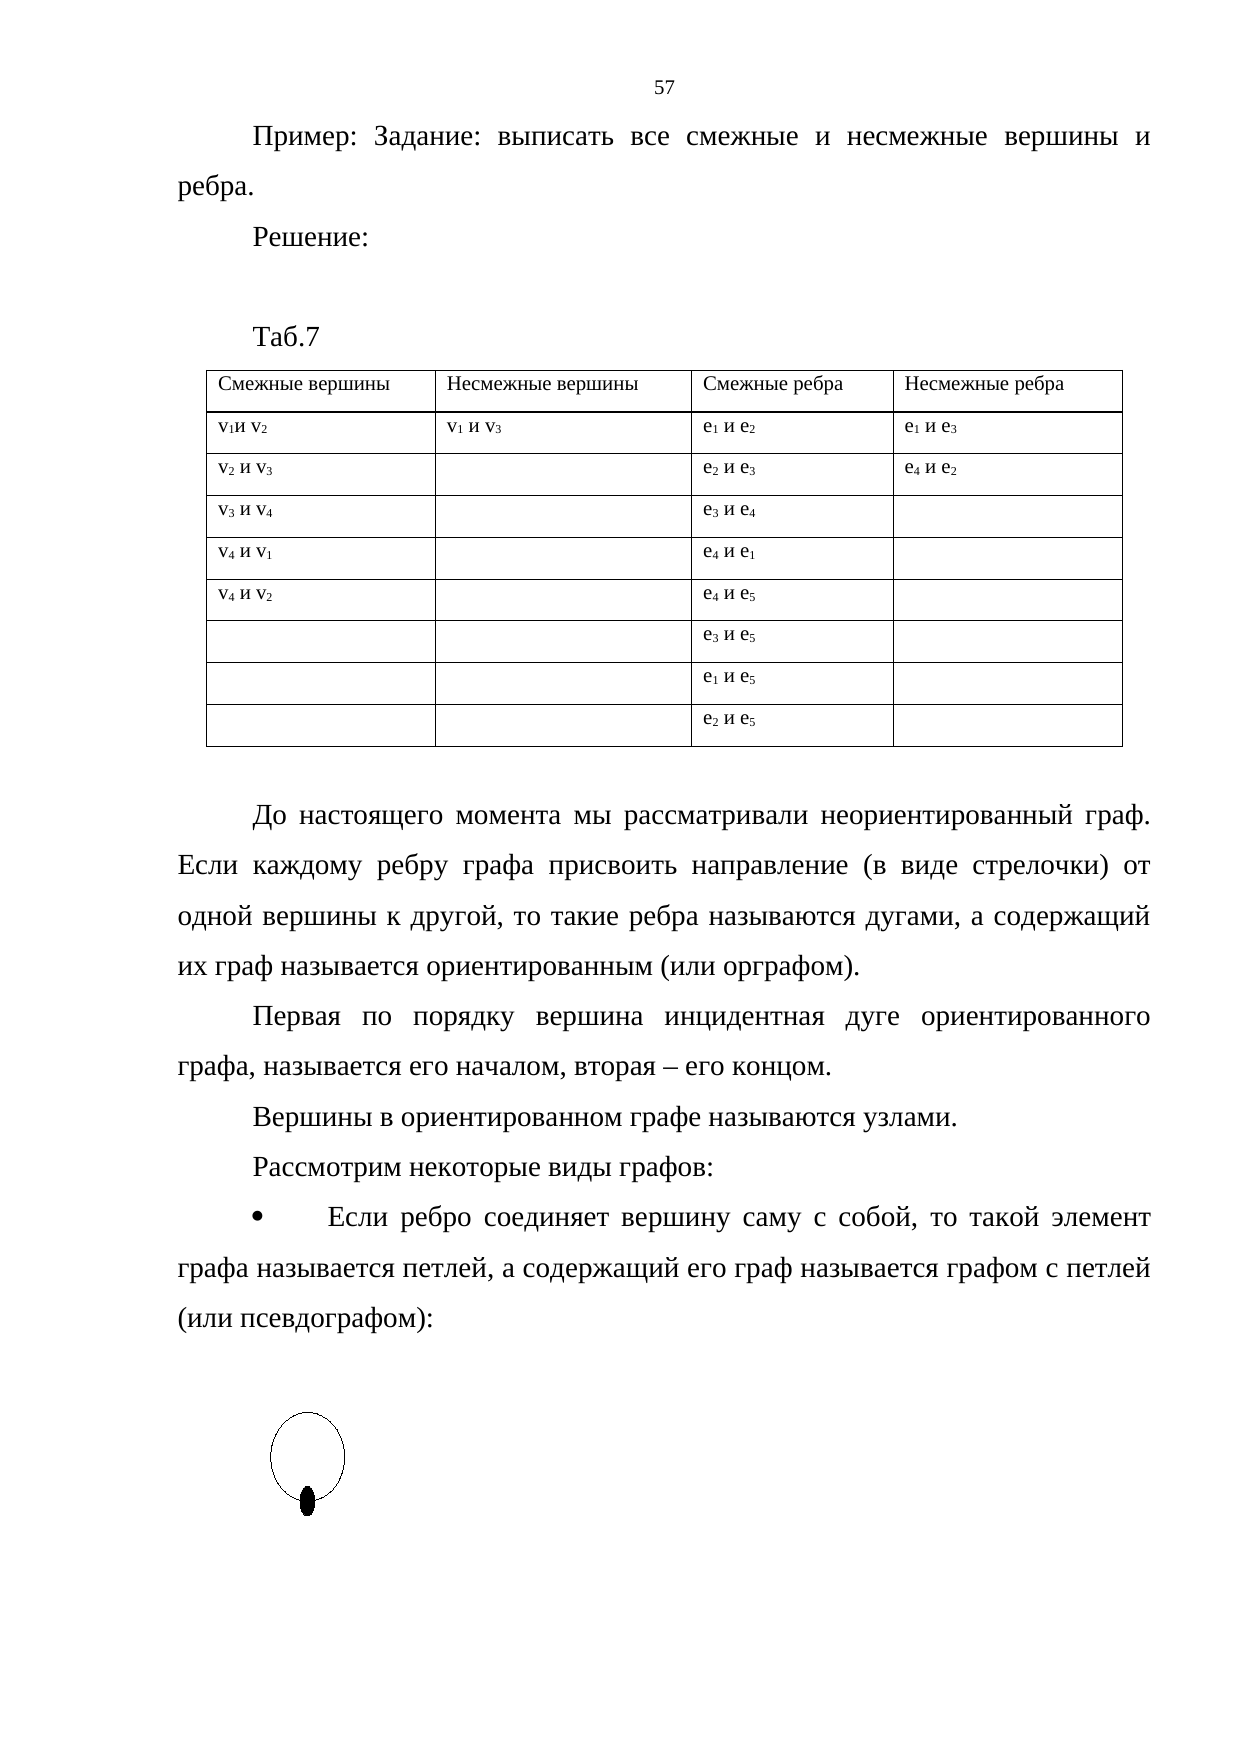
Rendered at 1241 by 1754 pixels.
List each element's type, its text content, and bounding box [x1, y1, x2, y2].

table_cell [894, 496, 1122, 537]
table_cell [207, 663, 435, 704]
table_cell v1и v2 [207, 413, 435, 453]
table_cell [436, 663, 691, 704]
table_cell [436, 496, 691, 537]
table_cell v2 и v3 [207, 454, 435, 495]
table_cell e4 и е2 [894, 454, 1122, 495]
text Первая по порядку вершина инцидентная дуге ориентированного графа, называется его началом, вторая – его концом. [177, 998, 1152, 1082]
text Вершины в ориентированном графе называются узлами. [177, 1099, 1152, 1132]
table_cell [207, 621, 435, 662]
table_cell e3 и е4 [692, 496, 893, 537]
table_cell [207, 705, 435, 746]
text Решение: [177, 219, 1152, 252]
table_header Несмежные вершины [436, 371, 691, 411]
table_cell [894, 663, 1122, 704]
table_cell [894, 705, 1122, 746]
table_cell [436, 621, 691, 662]
table_cell e2 и е5 [692, 705, 893, 746]
table_cell e1 и е5 [692, 663, 893, 704]
table_cell [436, 580, 691, 620]
table_cell v4 и v2 [207, 580, 435, 620]
table_cell [436, 454, 691, 495]
text До настоящего момента мы рассматривали неориентированный граф. Если каждому ребру графа присвоить направление (в виде стрелочки) от одной вершины к другой, то такие ребра называются дугами, а содержащий их граф называется ориентированным (или орграфом). [177, 797, 1152, 981]
table_cell [894, 580, 1122, 620]
table_cell [894, 538, 1122, 578]
table_cell v3 и v4 [207, 496, 435, 537]
text Таб.7 [177, 319, 1152, 353]
table_cell [436, 705, 691, 746]
text Пример: Задание: выписать все смежные и несмежные вершины и ребра. [177, 118, 1152, 202]
table_cell e1 и е3 [894, 413, 1122, 453]
table_header Смежные вершины [207, 371, 435, 411]
table_cell e4 и е1 [692, 538, 893, 578]
table_cell e1 и е2 [692, 413, 893, 453]
table_cell e3 и е5 [692, 621, 893, 662]
table_cell e4 и е5 [692, 580, 893, 620]
table_cell [894, 621, 1122, 662]
table_header Несмежные ребра [894, 371, 1122, 411]
list Если ребро соединяет вершину саму с собой, то такой элемент графа называется петлей, а содержащий его граф называется графом с петлей (или псевдографом): [177, 1199, 1152, 1334]
table_cell v1 и v3 [436, 413, 691, 453]
text Рассмотрим некоторые виды графов: [177, 1149, 1152, 1183]
table_cell [436, 538, 691, 578]
table_cell e2 и е3 [692, 454, 893, 495]
table_cell v4 и v1 [207, 538, 435, 578]
table_header Смежные ребра [692, 371, 893, 411]
